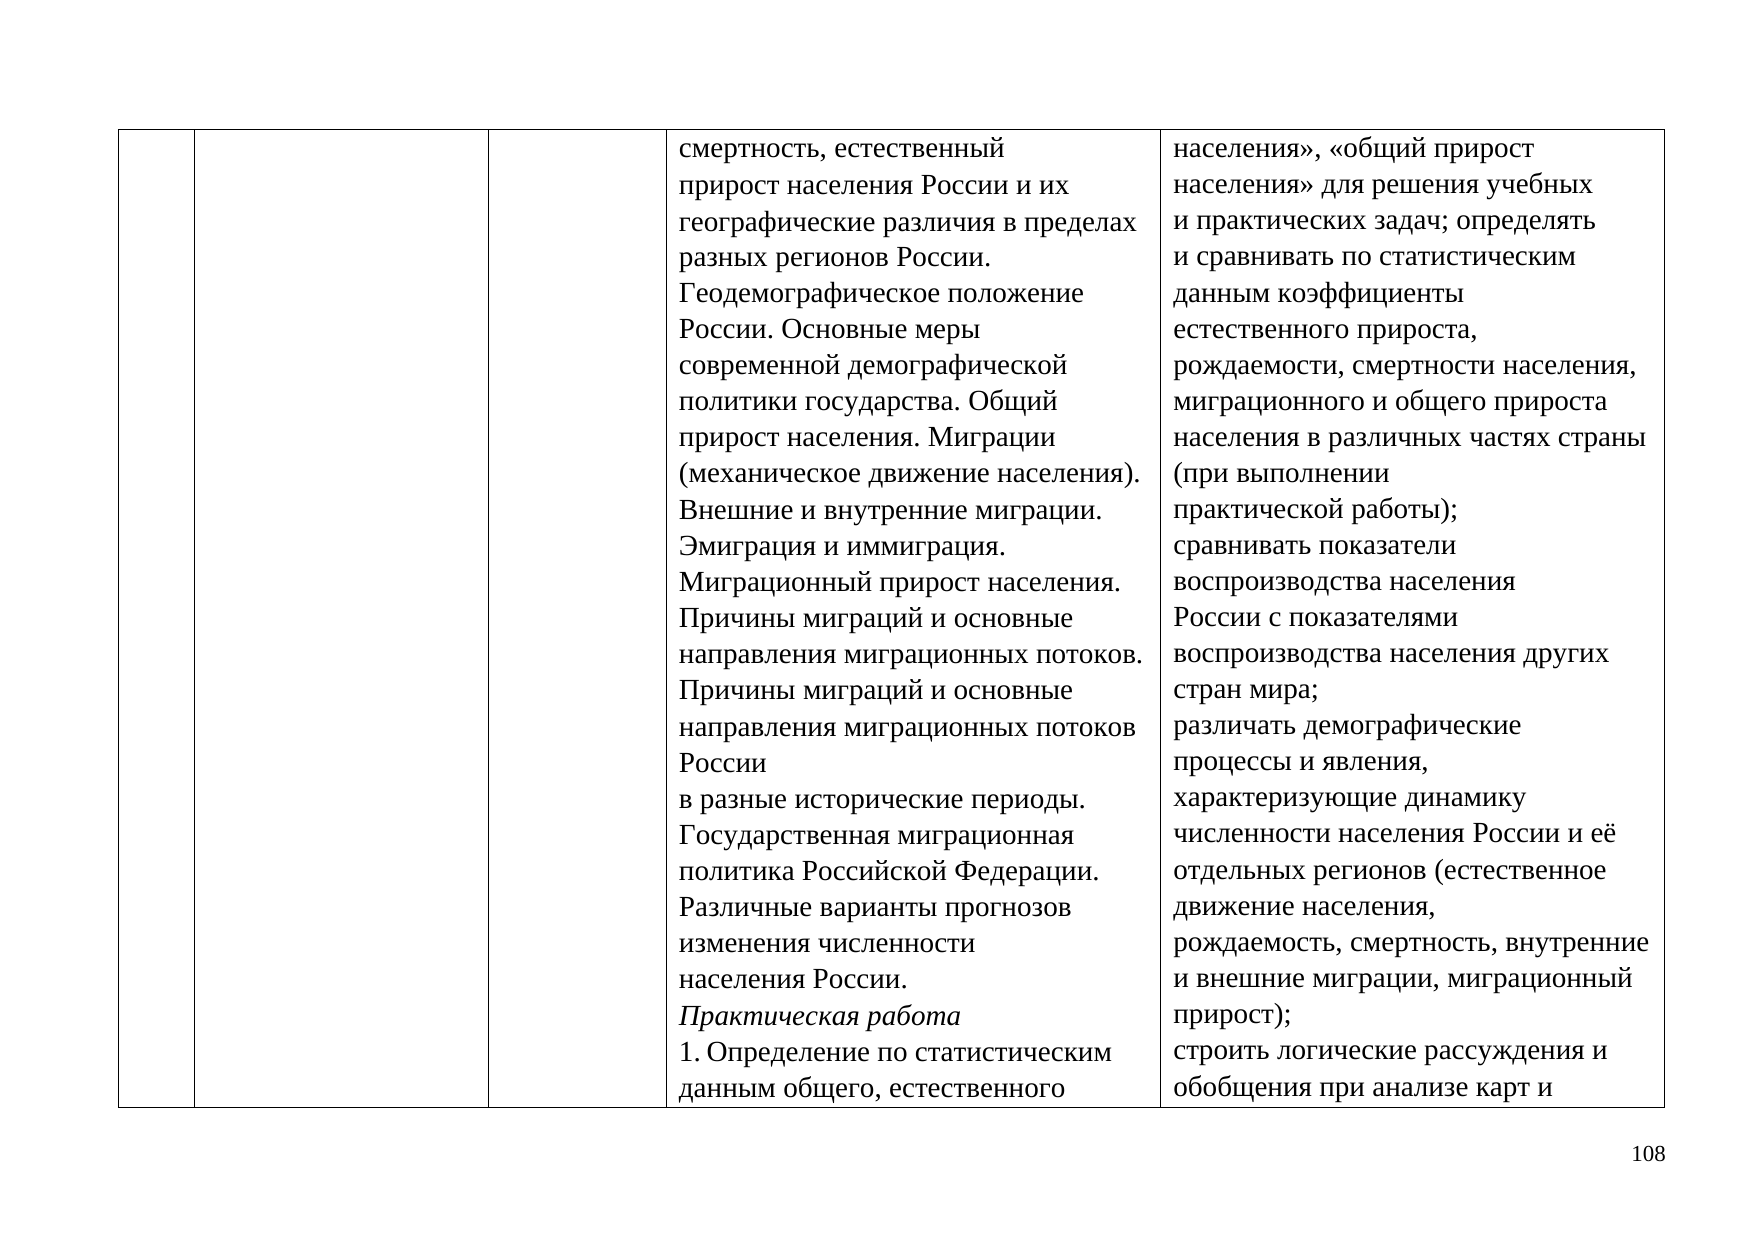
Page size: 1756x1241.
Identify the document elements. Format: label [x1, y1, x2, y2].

table_header [1161, 130, 1664, 1107]
table_header [119, 130, 194, 1107]
table_header [195, 130, 488, 1107]
table_header [667, 130, 1160, 1107]
table_header [489, 130, 666, 1107]
